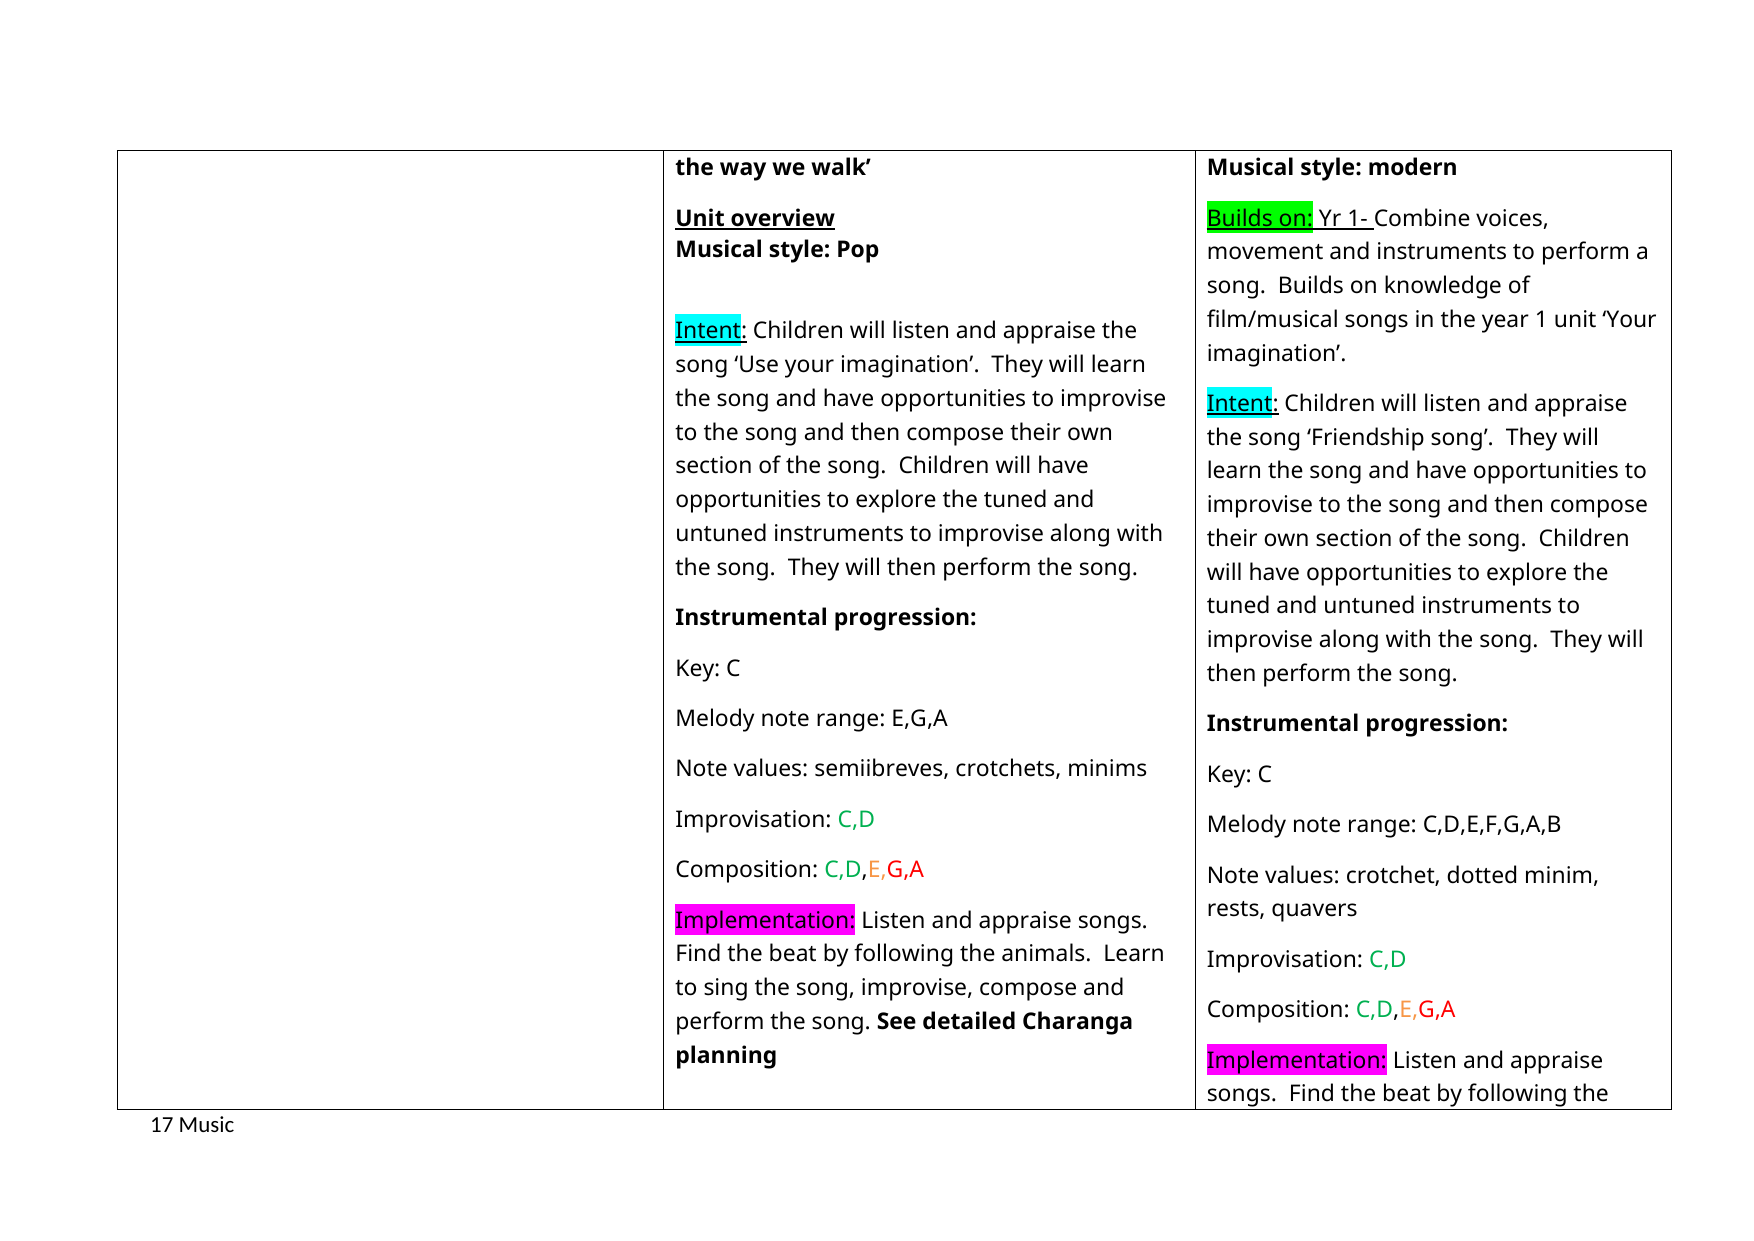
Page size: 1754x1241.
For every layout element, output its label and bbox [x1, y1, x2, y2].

table_cell [664, 151, 1195, 1108]
table_cell [1196, 151, 1671, 1108]
table_cell [118, 151, 663, 1108]
